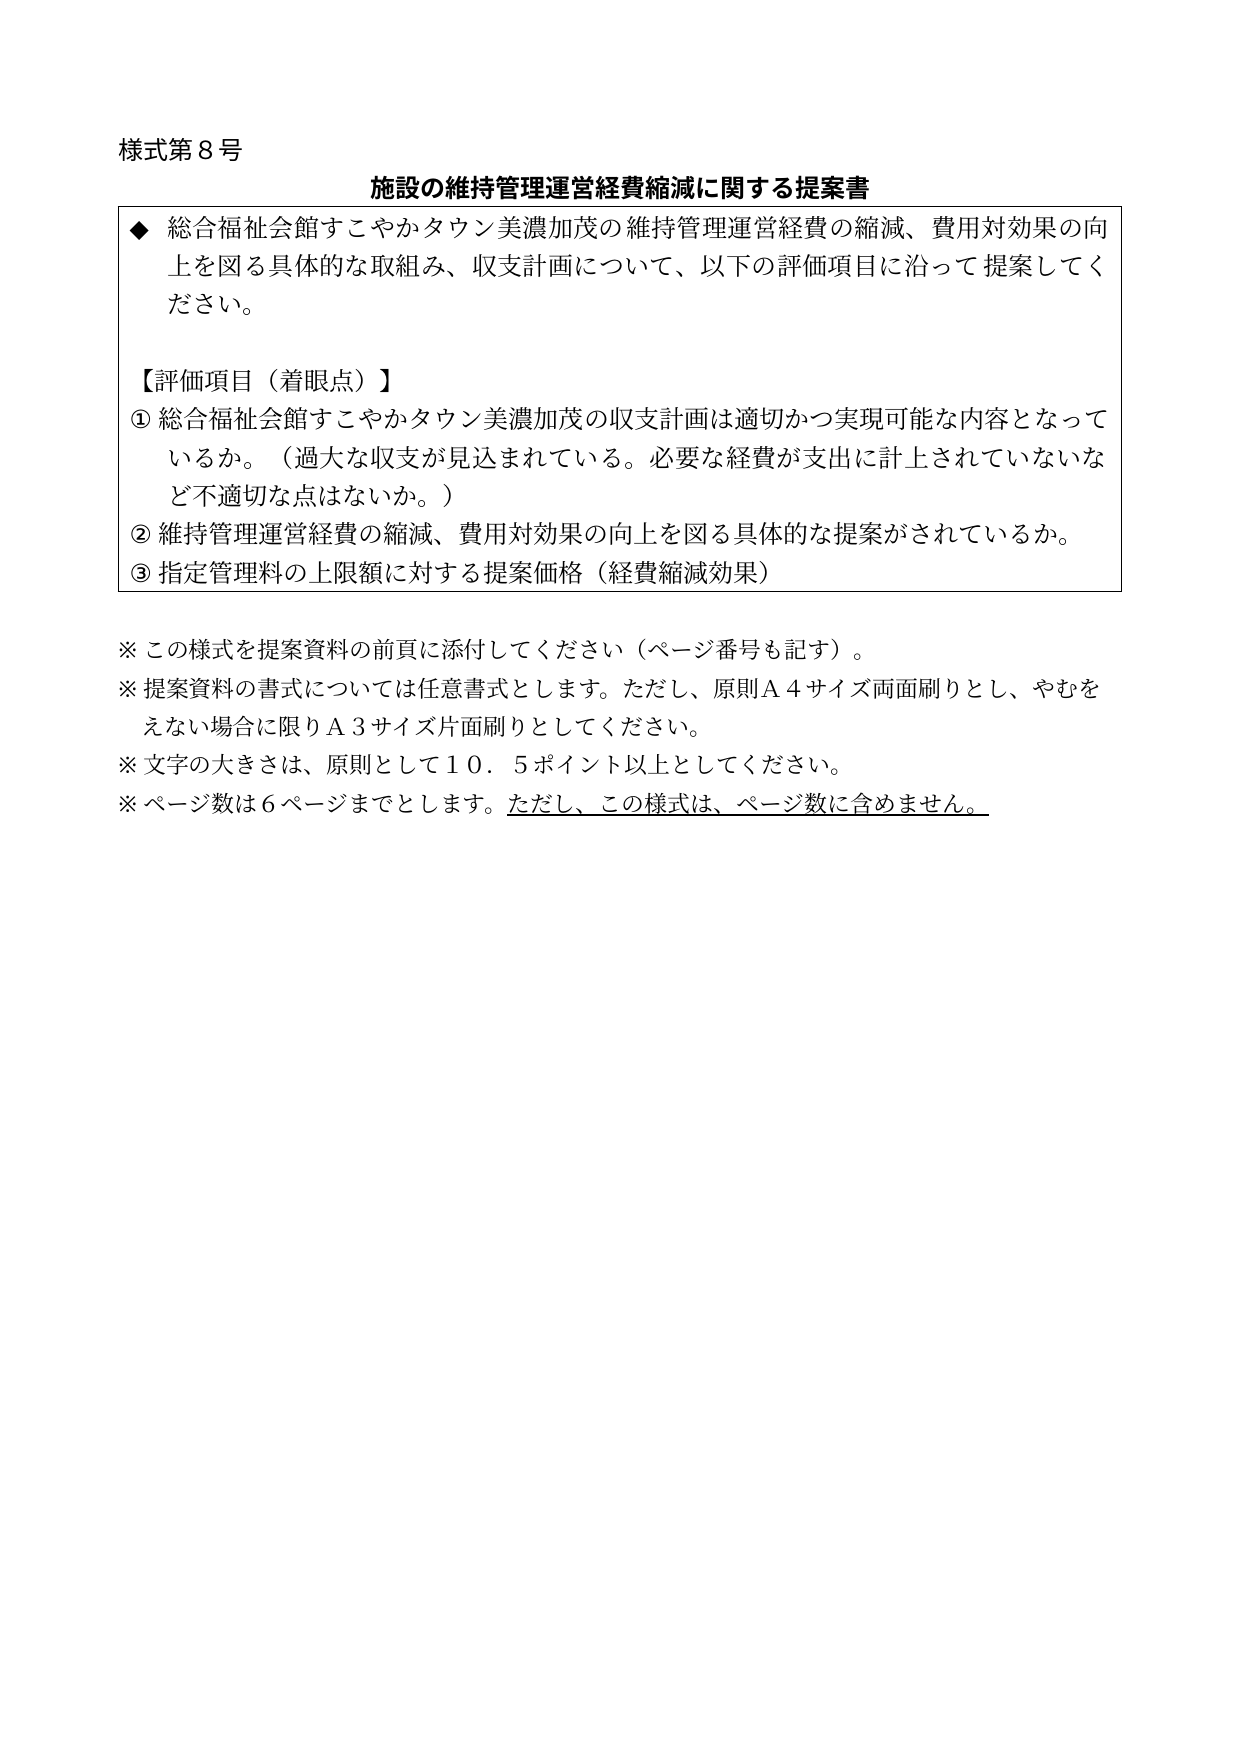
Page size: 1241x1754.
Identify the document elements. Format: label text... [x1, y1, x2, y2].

text 施設の維持管理運営経費縮減に関する提案書 [118, 168, 1122, 206]
table_header 総合福祉会館すこやかタウン美濃加茂の維持管理運営経費の縮減、費用対効果の向上を図る具体的な取組み、収支計画について、以下の評価項目に沿って提案してください。 【評価項目（着眼点）】 ① 総合福祉会館すこやかタウン美濃加茂の収支計画は適切かつ実現可能な内容となっているか。（過大な収支が見込まれている。必要な経費が支出に計上されていないなど不適切な点はないか。） ② 維持管理運営経費の縮減、費用対効果の向上を図る具体的な提案がされているか。 ③ 指定管理料の上限額に対する提案価格（経費縮減効果） [119, 207, 1121, 591]
text 様式第８号 [118, 129, 1122, 168]
text ※ 文字の大きさは、原則として１０．５ポイント以上としてください。 [118, 745, 1122, 783]
text ※ ページ数は６ページまでとします。ただし、この様式は、ページ数に含めません。 [118, 783, 1122, 822]
text ※ この様式を提案資料の前頁に添付してください（ページ番号も記す）。 [118, 630, 1122, 668]
text ※ 提案資料の書式については任意書式とします。ただし、原則Ａ４サイズ両面刷りとし、やむをえない場合に限りＡ３サイズ片面刷りとしてください。 [118, 668, 1122, 745]
